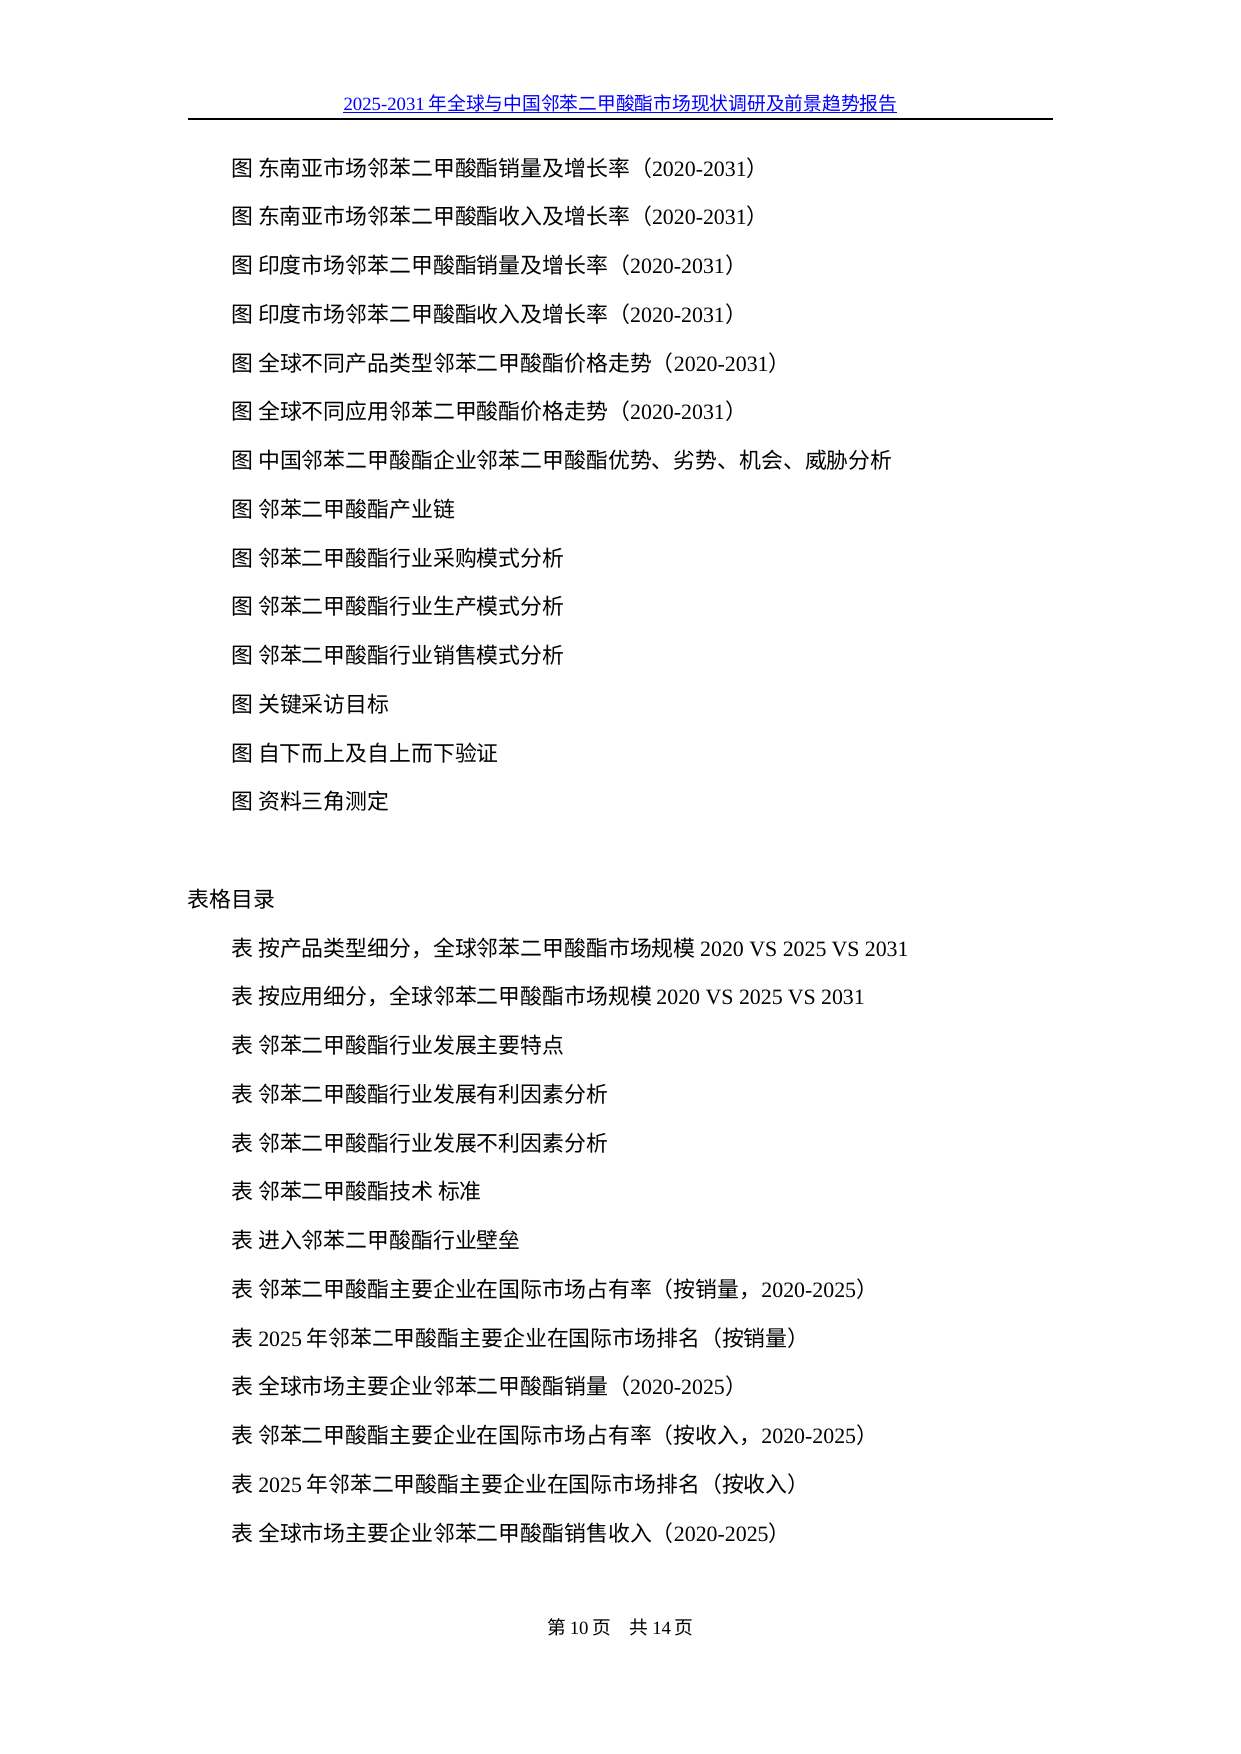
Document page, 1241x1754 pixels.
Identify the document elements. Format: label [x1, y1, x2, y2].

text [187, 150, 1053, 1548]
